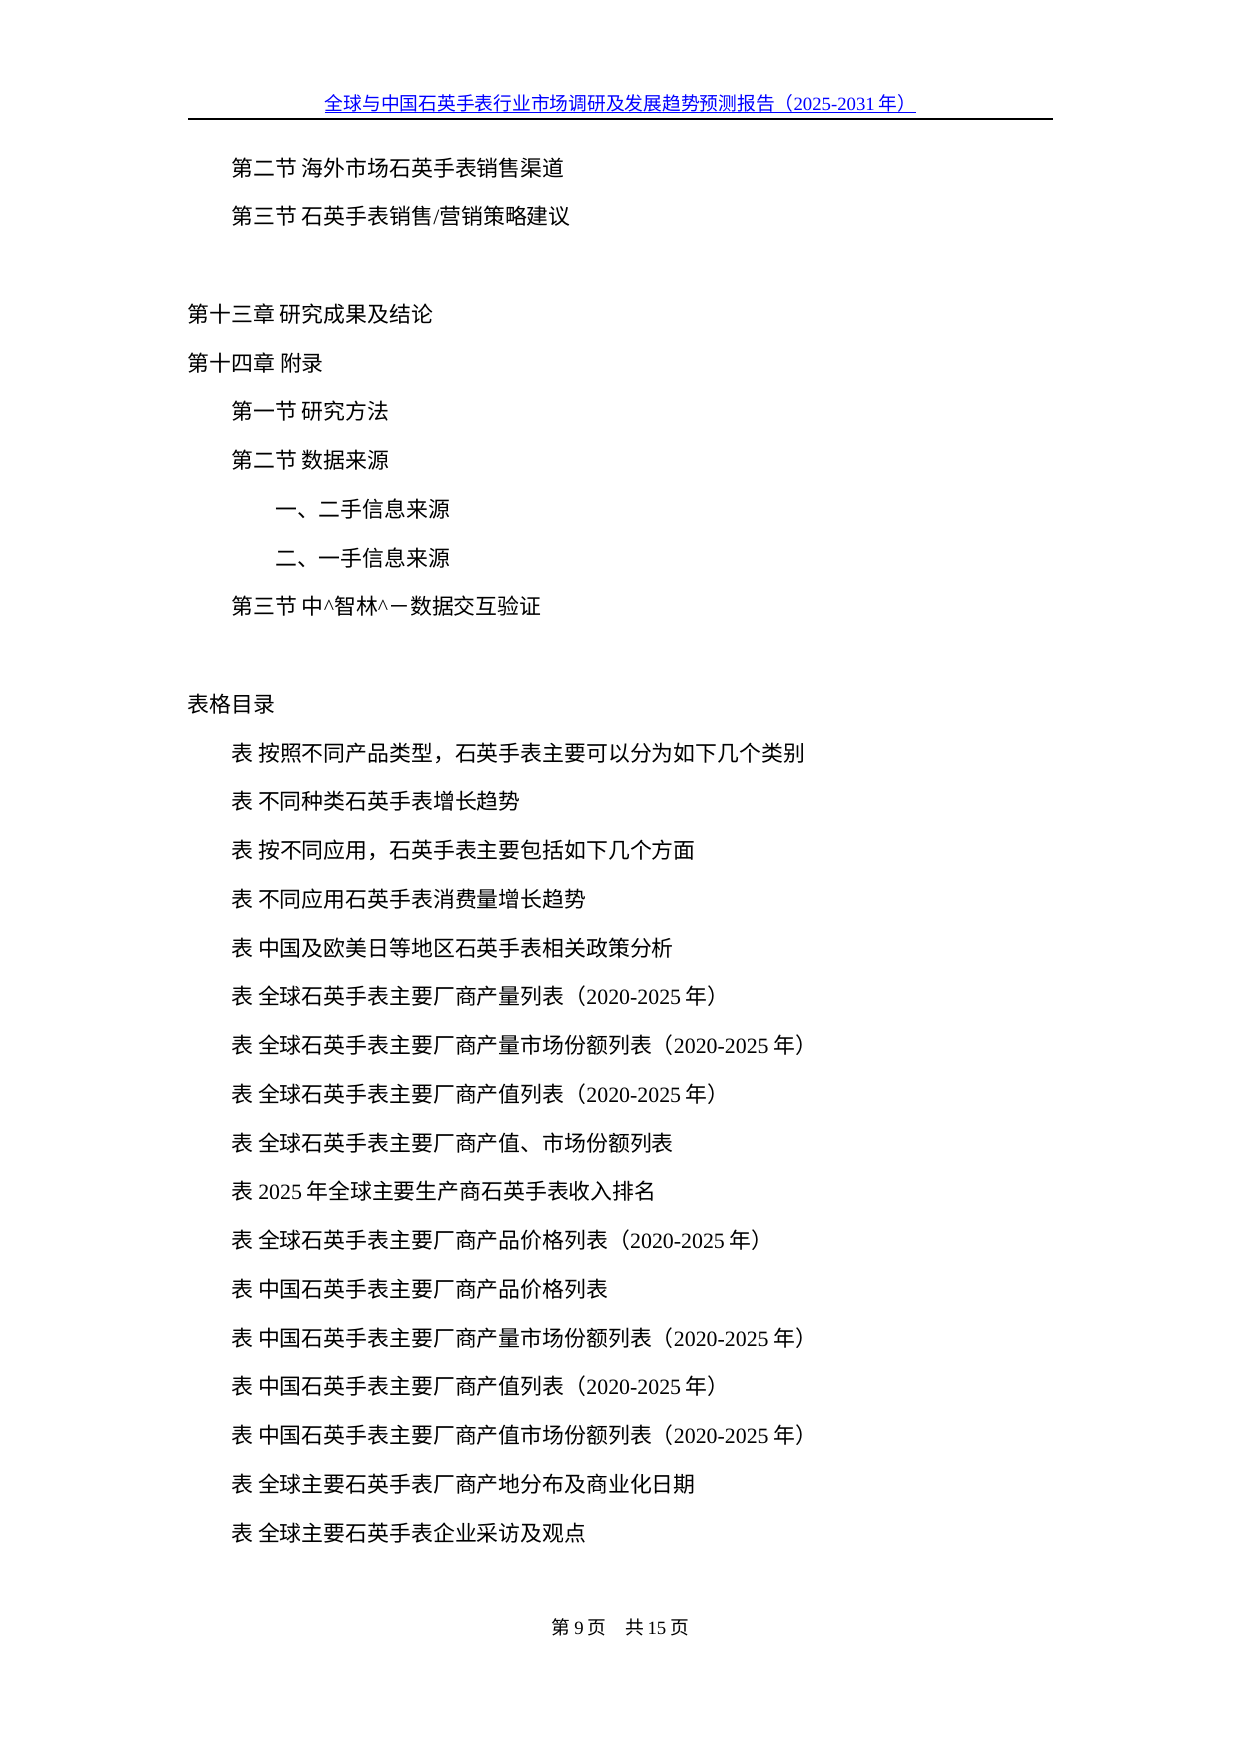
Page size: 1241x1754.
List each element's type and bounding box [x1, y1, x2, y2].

text [187, 150, 1053, 1548]
